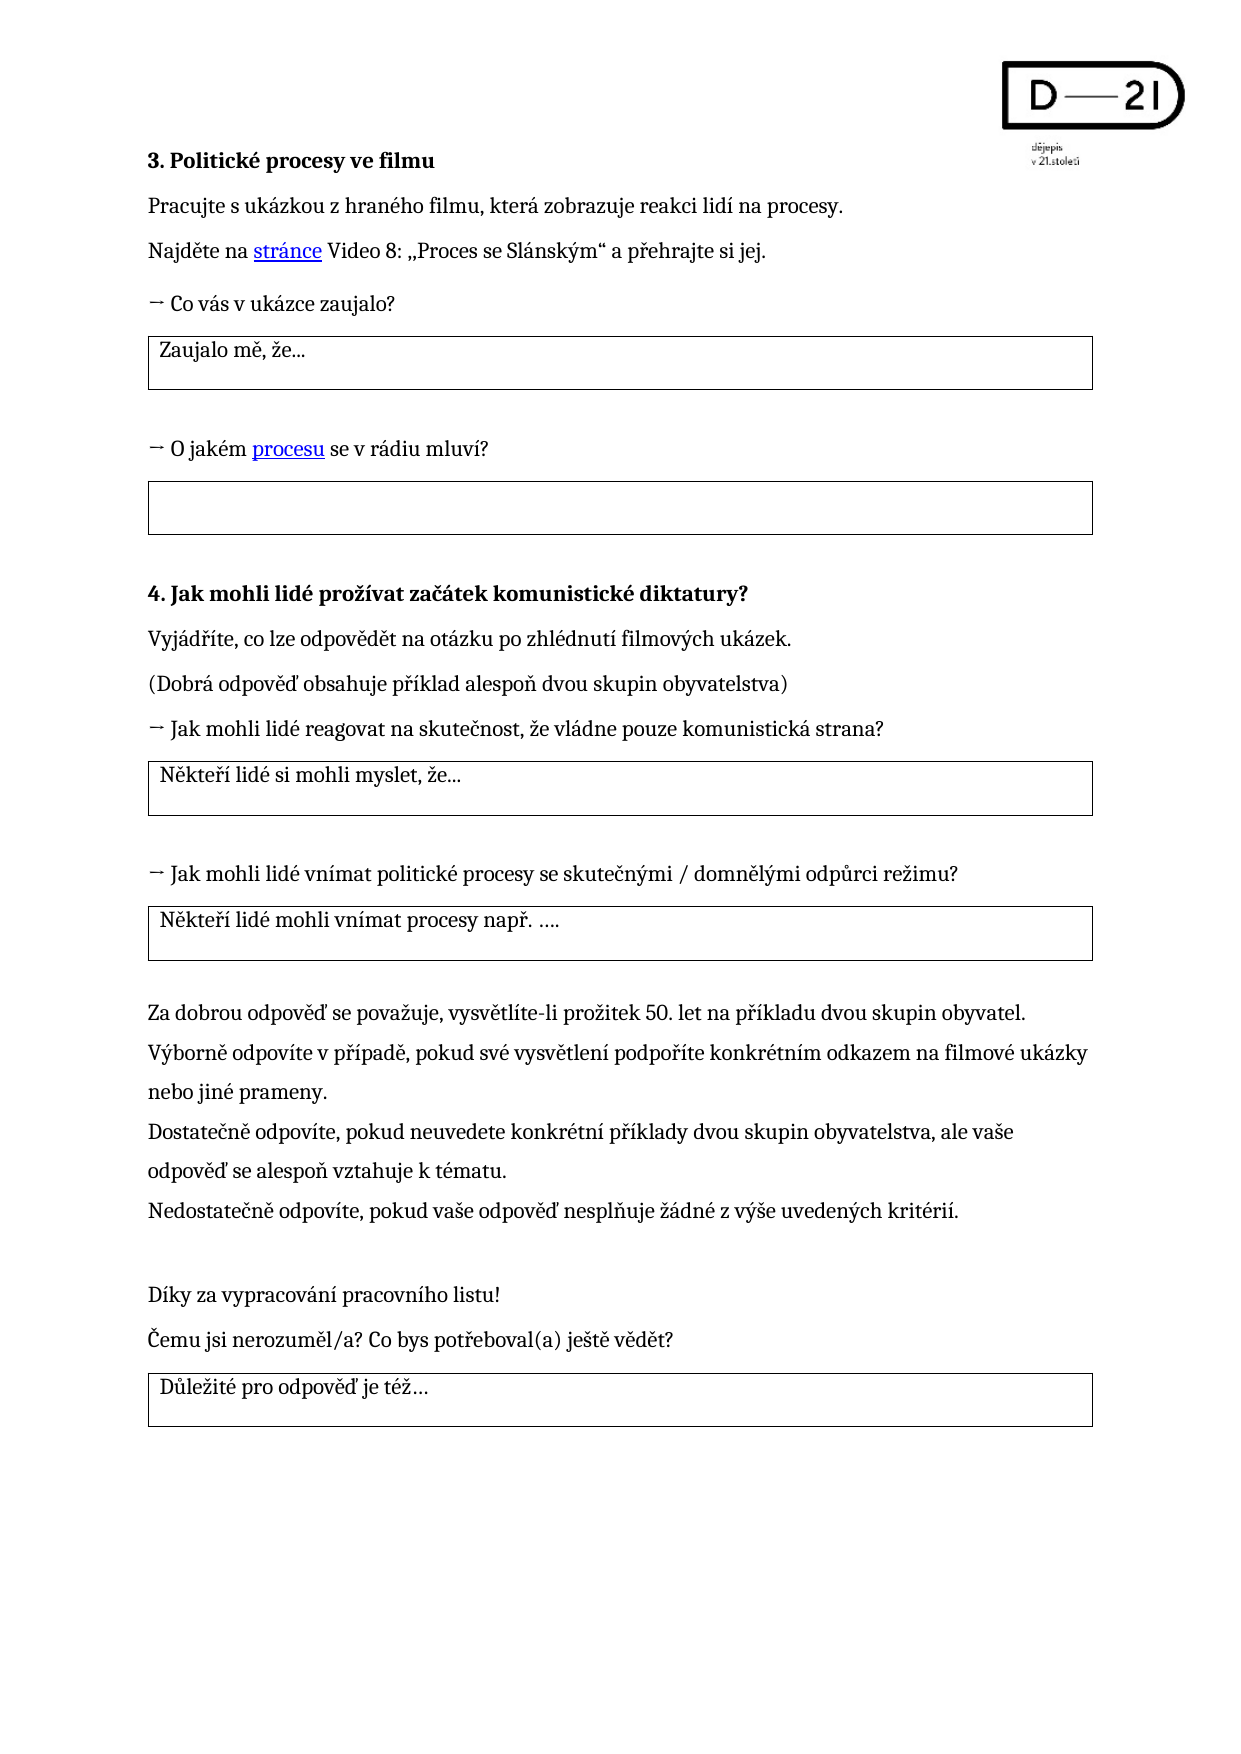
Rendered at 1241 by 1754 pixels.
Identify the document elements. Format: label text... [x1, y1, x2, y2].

text Pracujte s ukázkou z hraného filmu, která zobrazuje reakci lidí na procesy. [148, 193, 1093, 219]
text Dostatečně odpovíte, pokud neuvedete konkrétní příklady dvou skupin obyvatelstva, ale vaše odpověď se alespoň vztahuje k tématu. [148, 1119, 1093, 1184]
table_header Někteří lidé mohli vnímat procesy např. …. [149, 907, 1092, 960]
text Najděte na stránce Video 8: ,,Proces se Slánským“ a přehrajte si jej. [148, 238, 1093, 264]
text → Jak mohli lidé reagovat na skutečnost, že vládne pouze komunistická strana? [148, 716, 1093, 742]
text (Dobrá odpověď obsahuje příklad alespoň dvou skupin obyvatelstva) [148, 671, 1093, 697]
table_header [149, 482, 1092, 534]
table_header Důležité pro odpověď je též… [149, 1374, 1092, 1426]
text → O jakém procesu se v rádiu mluví? [148, 436, 1093, 462]
picture [981, 29, 1206, 197]
text Díky za vypracování pracovního listu! [148, 1282, 1093, 1308]
text Čemu jsi nerozuměl/a? Co bys potřeboval(a) ještě vědět? [148, 1327, 1093, 1354]
text Výborně odpovíte v případě, pokud své vysvětlení podpoříte konkrétním odkazem na filmové ukázky nebo jiné prameny. [148, 1040, 1093, 1106]
text Nedostatečně odpovíte, pokud vaše odpověď nesplňuje žádné z výše uvedených kritérií. [148, 1198, 1093, 1224]
text 4. Jak mohli lidé prožívat začátek komunistické diktatury? [148, 581, 1093, 607]
text → Co vás v ukázce zaujalo? [148, 291, 1093, 317]
table_header Zaujalo mě, že... [149, 337, 1092, 389]
text Za dobrou odpověď se považuje, vysvětlíte-li prožitek 50. let na příkladu dvou skupin obyvatel. [148, 1000, 1093, 1027]
table_header Někteří lidé si mohli myslet, že... [149, 762, 1092, 815]
text → Jak mohli lidé vnímat politické procesy se skutečnými / domnělými odpůrci režimu? [148, 861, 1093, 887]
text Vyjádříte, co lze odpovědět na otázku po zhlédnutí filmových ukázek. [148, 626, 1093, 652]
text 3. Politické procesy ve filmu [148, 148, 1093, 174]
